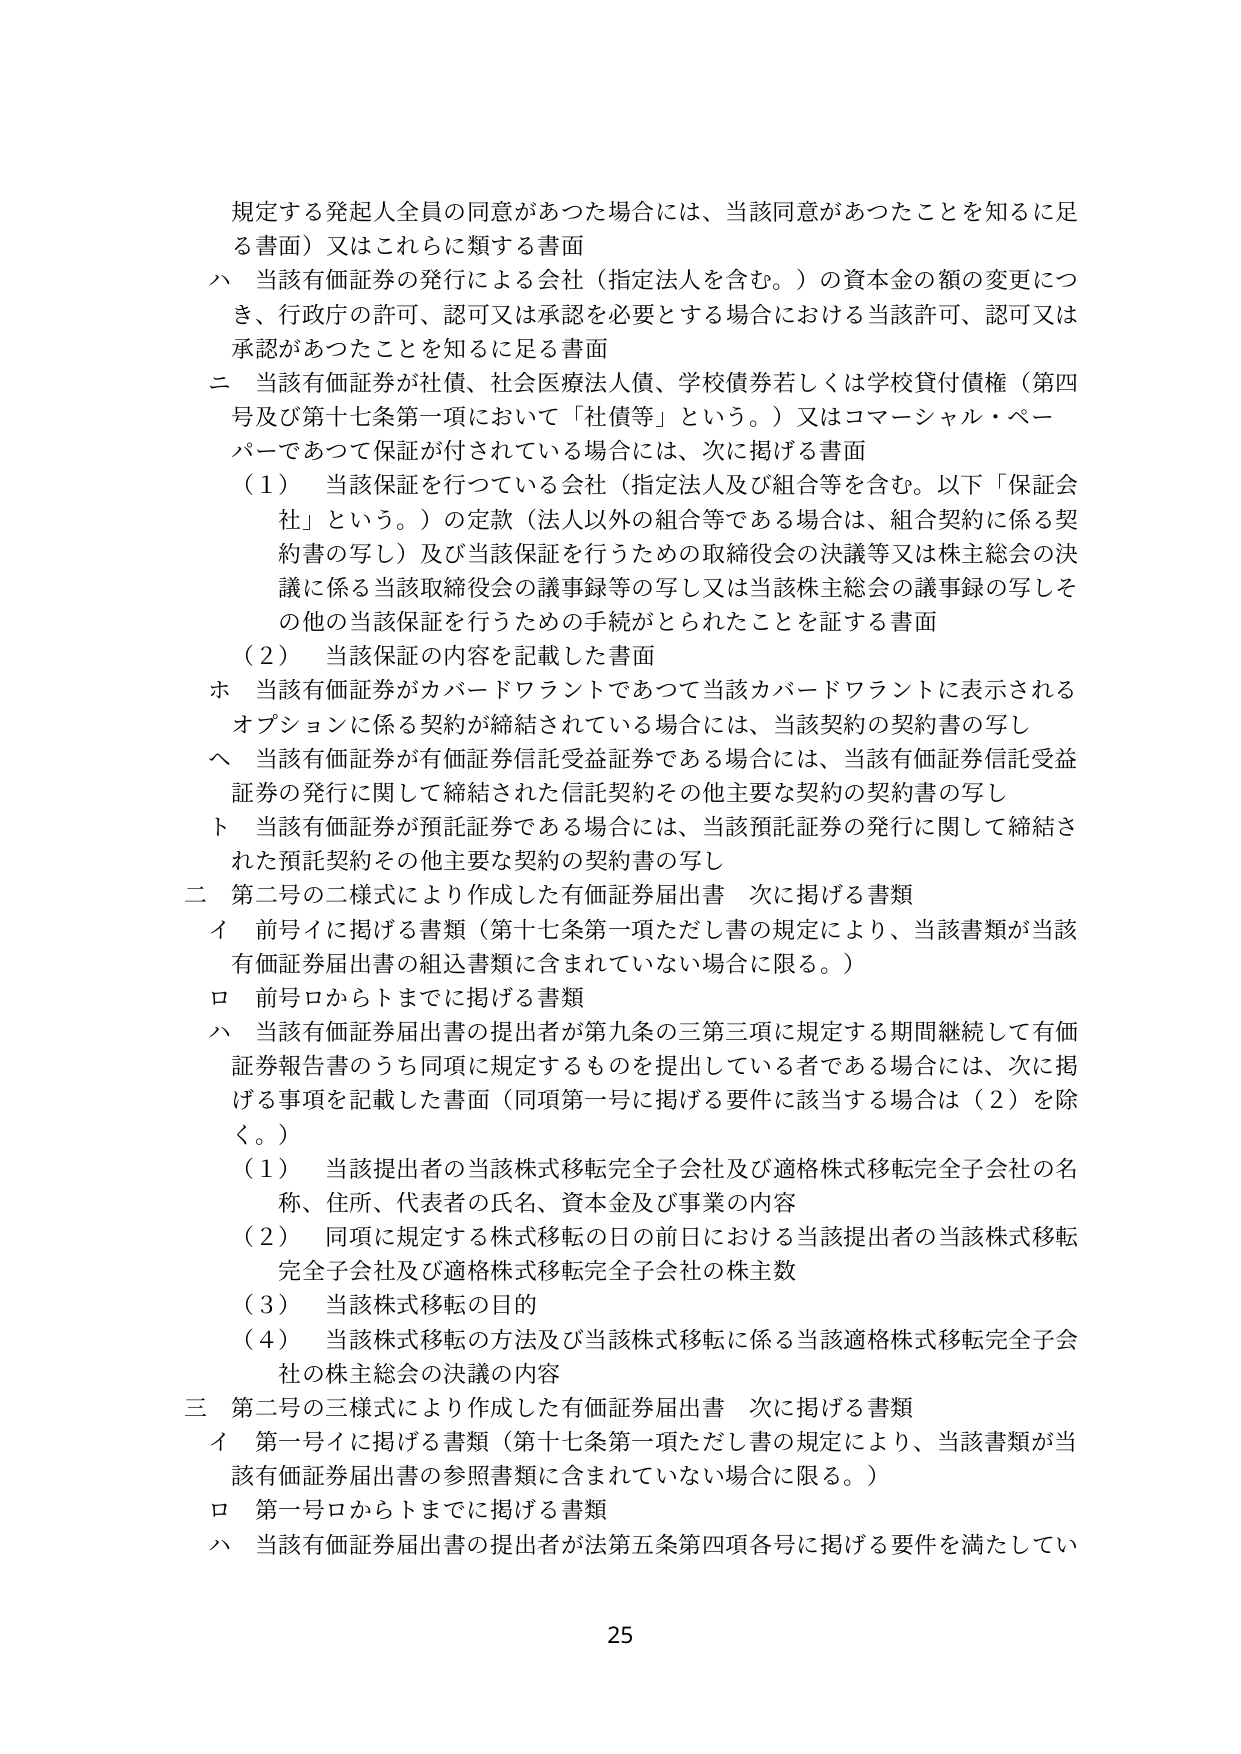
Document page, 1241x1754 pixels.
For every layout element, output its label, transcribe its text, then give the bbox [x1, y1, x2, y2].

text （１） 当該保証を行つている会社（指定法人及び組合等を含む。以下「保証会社」という。）の定款（法人以外の組合等である場合は、組合契約に係る契約書の写し）及び当該保証を行うための取締役会の決議等又は株主総会の決議に係る当該取締役会の議事録等の写し又は当該株主総会の議事録の写しその他の当該保証を行うための手続がとられたことを証する書面 [230, 467, 1079, 638]
text ロ 前号ロからトまでに掲げる書類 [207, 979, 1079, 1014]
text （２） 当該保証の内容を記載した書面 [230, 638, 1079, 672]
text イ 前号イに掲げる書類（第十七条第一項ただし書の規定により、当該書類が当該有価証券届出書の組込書類に含まれていない場合に限る。） [207, 911, 1079, 979]
text イ 第一号イに掲げる書類（第十七条第一項ただし書の規定により、当該書類が当該有価証券届出書の参照書類に含まれていない場合に限る。） [207, 1424, 1079, 1492]
text 三 第二号の三様式により作成した有価証券届出書 次に掲げる書類 [184, 1389, 1079, 1424]
text 二 第二号の二様式により作成した有価証券届出書 次に掲げる書類 [184, 877, 1079, 911]
text （２） 同項に規定する株式移転の日の前日における当該提出者の当該株式移転完全子会社及び適格株式移転完全子会社の株主数 [230, 1219, 1079, 1287]
text ニ 当該有価証券が社債、社会医療法人債、学校債券若しくは学校貸付債権（第四号及び第十七条第一項において「社債等」という。）又はコマーシャル・ペーパーであつて保証が付されている場合には、次に掲げる書面 [207, 364, 1079, 467]
text ロ 第一号ロからトまでに掲げる書類 [207, 1492, 1079, 1526]
text ト 当該有価証券が預託証券である場合には、当該預託証券の発行に関して締結された預託契約その他主要な契約の契約書の写し [207, 809, 1079, 877]
text ホ 当該有価証券がカバードワラントであつて当該カバードワラントに表示されるオプションに係る契約が締結されている場合には、当該契約の契約書の写し [207, 672, 1079, 740]
text （１） 当該提出者の当該株式移転完全子会社及び適格株式移転完全子会社の名称、住所、代表者の氏名、資本金及び事業の内容 [230, 1150, 1079, 1219]
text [207, 1526, 1079, 1560]
text （３） 当該株式移転の目的 [230, 1287, 1079, 1321]
text ヘ 当該有価証券が有価証券信託受益証券である場合には、当該有価証券信託受益証券の発行に関して締結された信託契約その他主要な契約の契約書の写し [207, 740, 1079, 809]
text ハ 当該有価証券の発行による会社（指定法人を含む。）の資本金の額の変更につき、行政庁の許可、認可又は承認を必要とする場合における当該許可、認可又は承認があつたことを知るに足る書面 [207, 262, 1079, 364]
text ハ 当該有価証券届出書の提出者が第九条の三第三項に規定する期間継続して有価証券報告書のうち同項に規定するものを提出している者である場合には、次に掲げる事項を記載した書面（同項第一号に掲げる要件に該当する場合は（２）を除く。） [207, 1014, 1079, 1150]
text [207, 194, 1079, 262]
text （４） 当該株式移転の方法及び当該株式移転に係る当該適格株式移転完全子会社の株主総会の決議の内容 [230, 1321, 1079, 1389]
